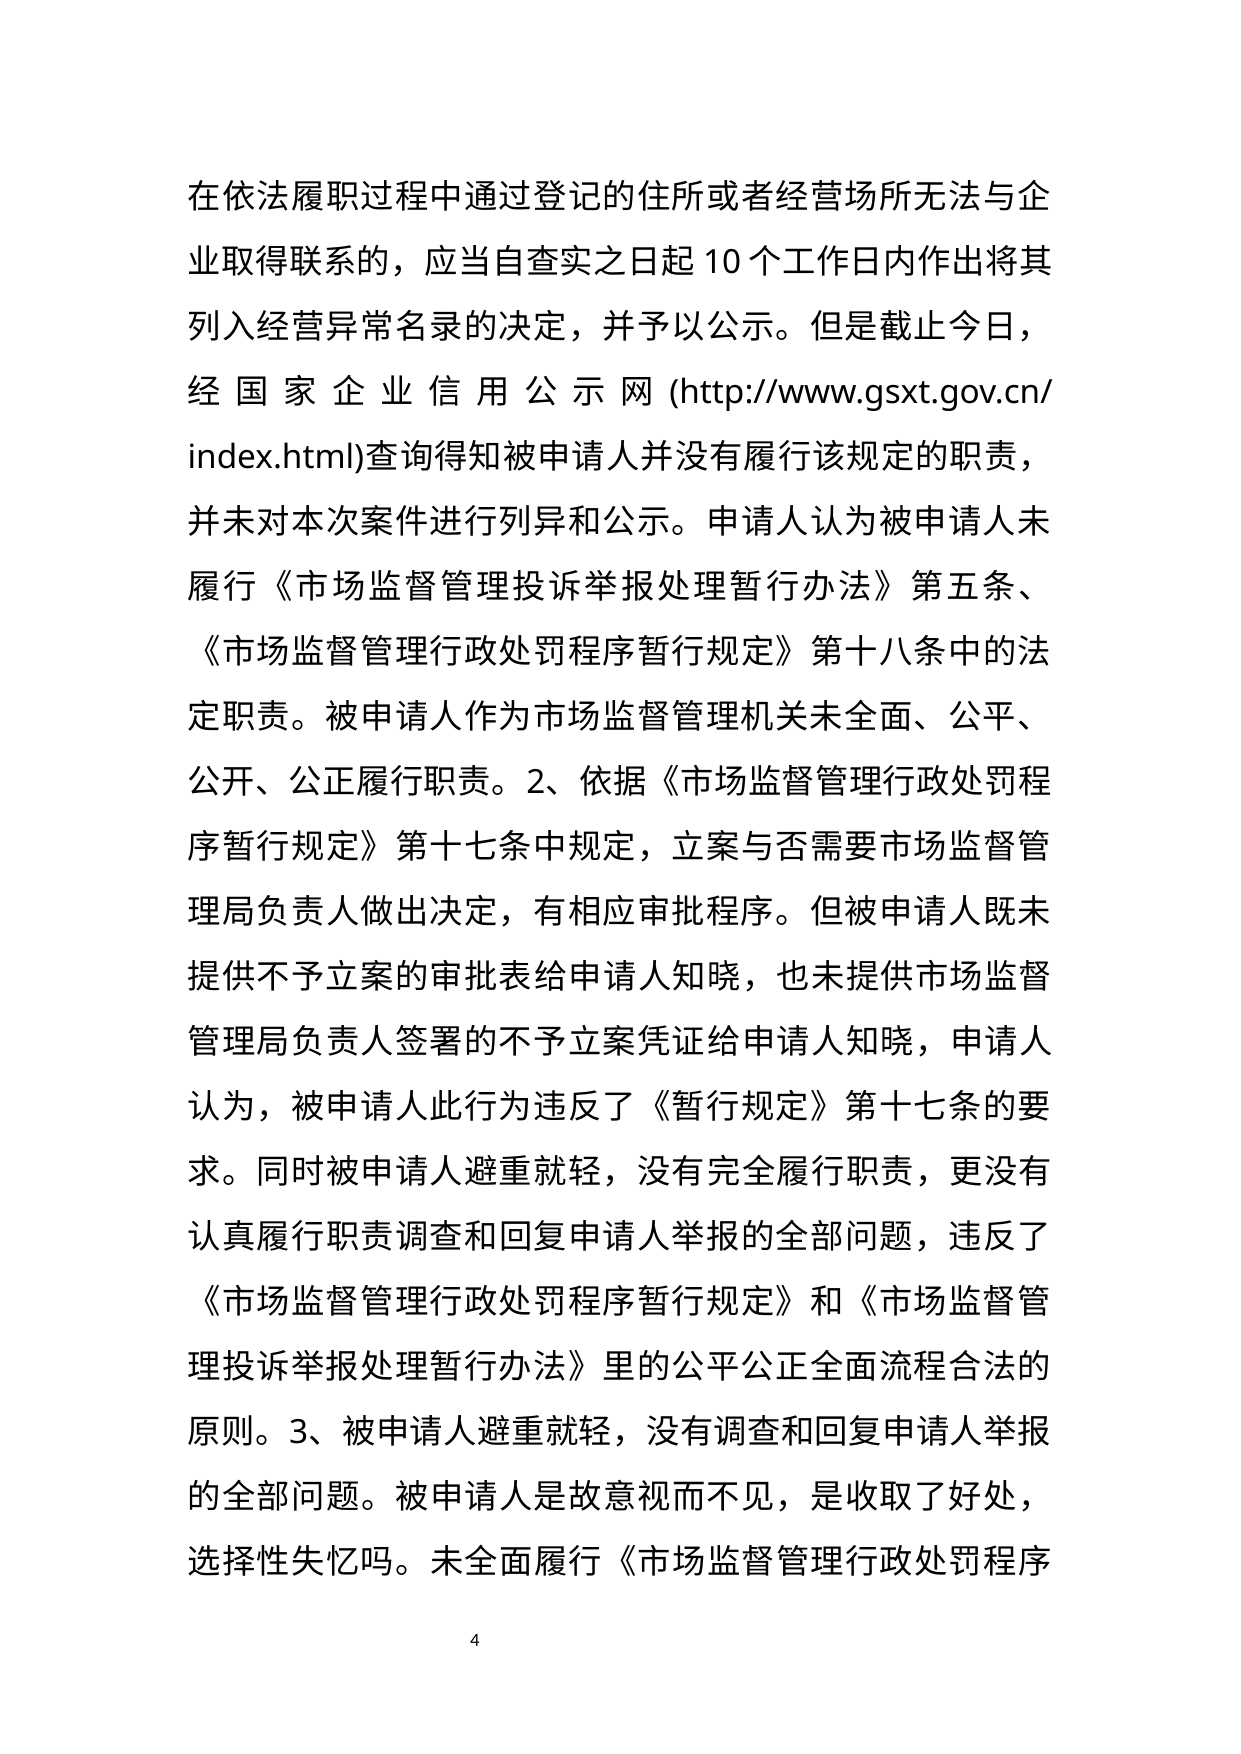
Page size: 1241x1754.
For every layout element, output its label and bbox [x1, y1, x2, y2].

text [187, 162, 1053, 1592]
